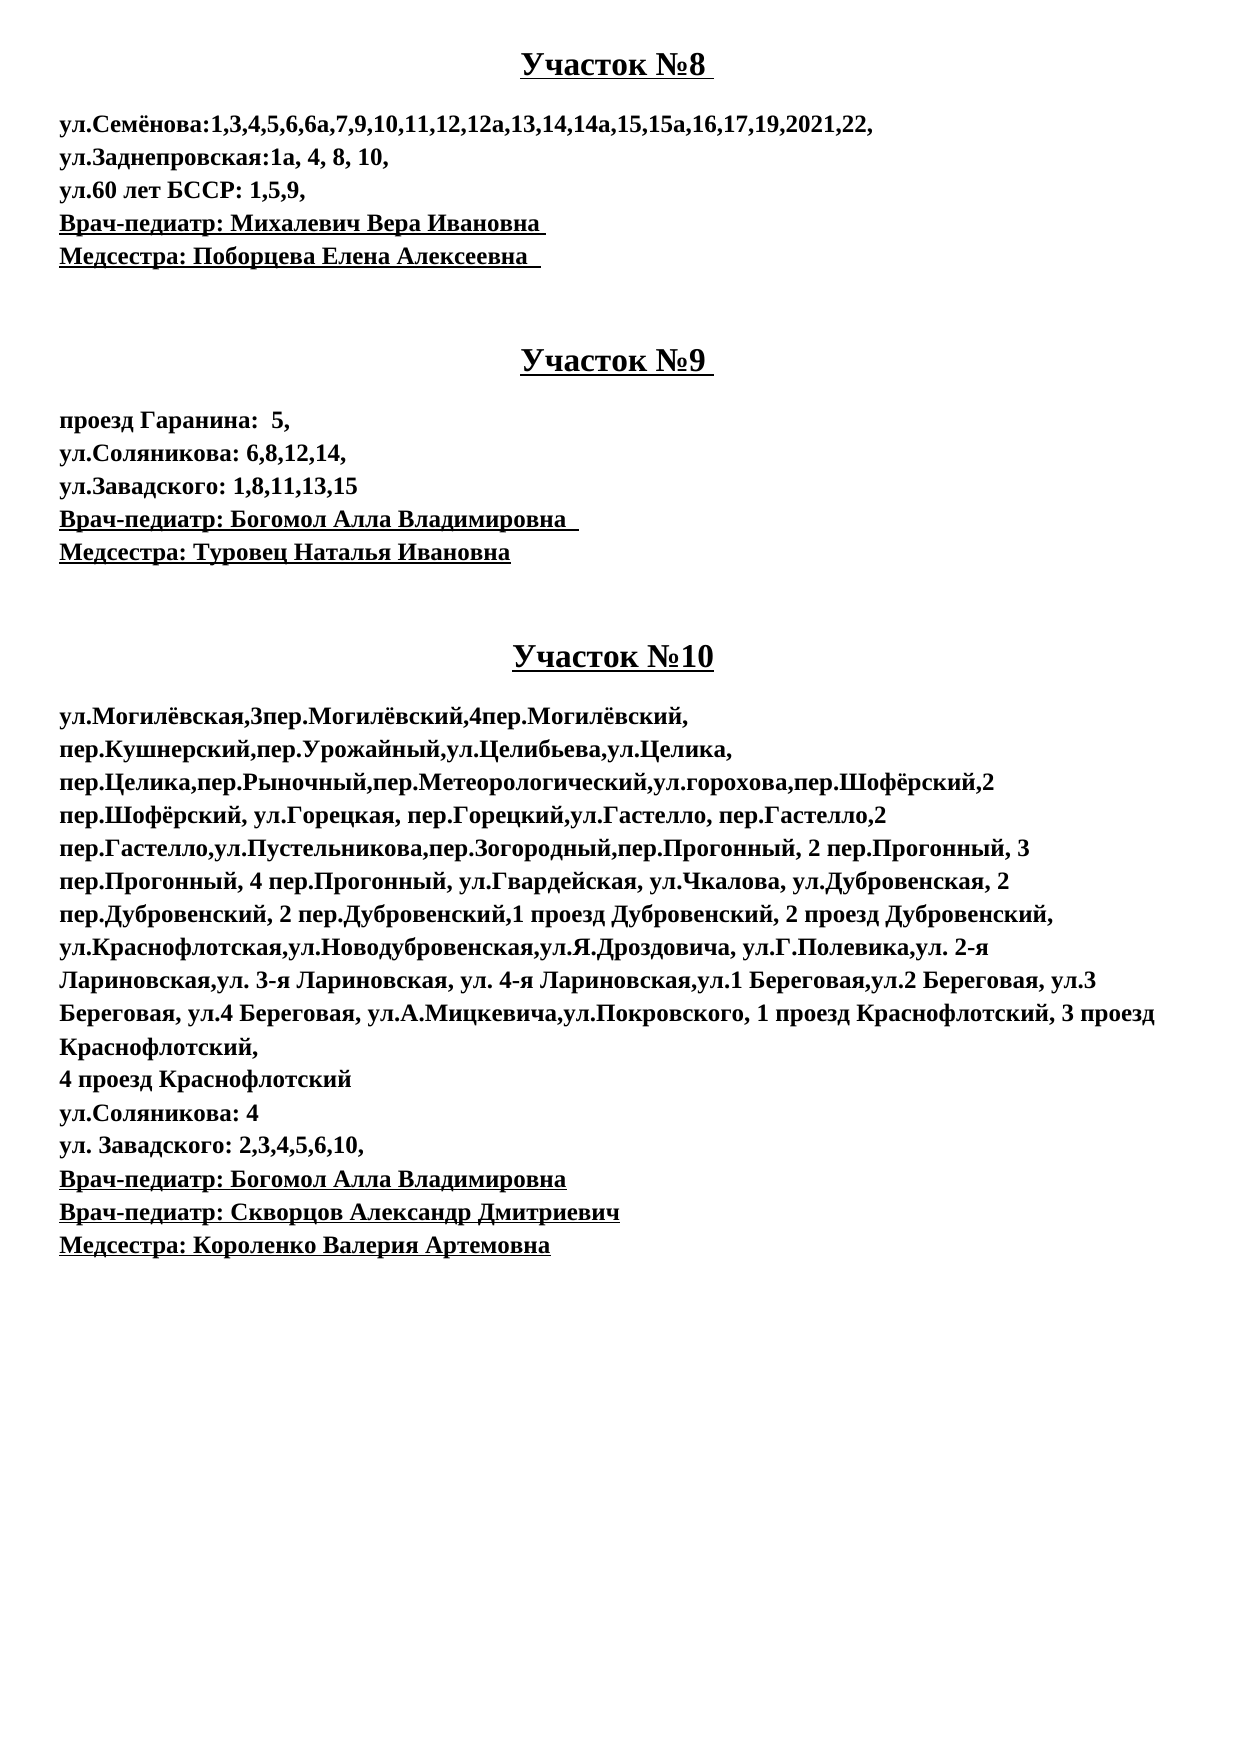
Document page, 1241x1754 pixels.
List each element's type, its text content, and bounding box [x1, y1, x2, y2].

text ул. Завадского: 2,3,4,5,6,10, [59, 1131, 1167, 1159]
text Медсестра: Поборцева Елена Алексеевна [59, 241, 1167, 270]
text Врач-педиатр: Михалевич Вера Ивановна [59, 208, 1167, 237]
text ул.Могилёвская,3пер.Могилёвский,4пер.Могилёвский, пер.Кушнерский,пер.Урожайный,ул.Целибьева,ул.Целика, пер.Целика,пер.Рыночный,пер.Метеорологический,ул.горохова,пер.Шофёрский,2 пер.Шофёрский, ул.Горецкая, пер.Горецкий,ул.Гастелло, пер.Гастелло,2 пер.Гастелло,ул.Пустельникова,пер.Зогородный,пер.Прогонный, 2 пер.Прогонный, 3 пер.Прогонный, 4 пер.Прогонный, ул.Гвардейская, ул.Чкалова, ул.Дубровенская, 2 пер.Дубровенский, 2 пер.Дубровенский,1 проезд Дубровенский, 2 проезд Дубровенский, ул.Краснофлотская,ул.Новодубровенская,ул.Я.Дроздовича, ул.Г.Полевика,ул. 2-я Лариновская,ул. 3-я Лариновская, ул. 4-я Лариновская,ул.1 Береговая,ул.2 Береговая, ул.3 Береговая, ул.4 Береговая, ул.А.Мицкевича,ул.Покровского, 1 проезд Краснофлотский, 3 проезд Краснофлотский, [59, 701, 1167, 1060]
text Участок №8 [59, 44, 1167, 83]
text ул.60 лет БССР: 1,5,9, [59, 175, 1167, 204]
text ул.Заднепровская:1а, 4, 8, 10, [59, 142, 1167, 171]
text Врач-педиатр: Богомол Алла Владимировна [59, 1164, 1167, 1192]
text 4 проезд Краснофлотский [59, 1064, 1167, 1093]
text Медсестра: Короленко Валерия Артемовна [59, 1230, 1167, 1258]
text Медсестра: Туровец Наталья Ивановна [59, 537, 1167, 566]
text ул.Завадского: 1,8,11,13,15 [59, 471, 1167, 500]
text Врач-педиатр: Богомол Алла Владимировна [59, 504, 1167, 533]
text Участок №10 [59, 636, 1167, 675]
text Врач-педиатр: Скворцов Александр Дмитриевич [59, 1197, 1167, 1225]
text ул.Семёнова:1,3,4,5,6,6а,7,9,10,11,12,12а,13,14,14а,15,15а,16,17,19,2021,22, [59, 109, 1167, 138]
text проезд Гаранина: 5, [59, 405, 1167, 434]
text Участок №9 [59, 340, 1167, 379]
text ул.Соляникова: 4 [59, 1098, 1167, 1126]
text ул.Соляникова: 6,8,12,14, [59, 438, 1167, 467]
